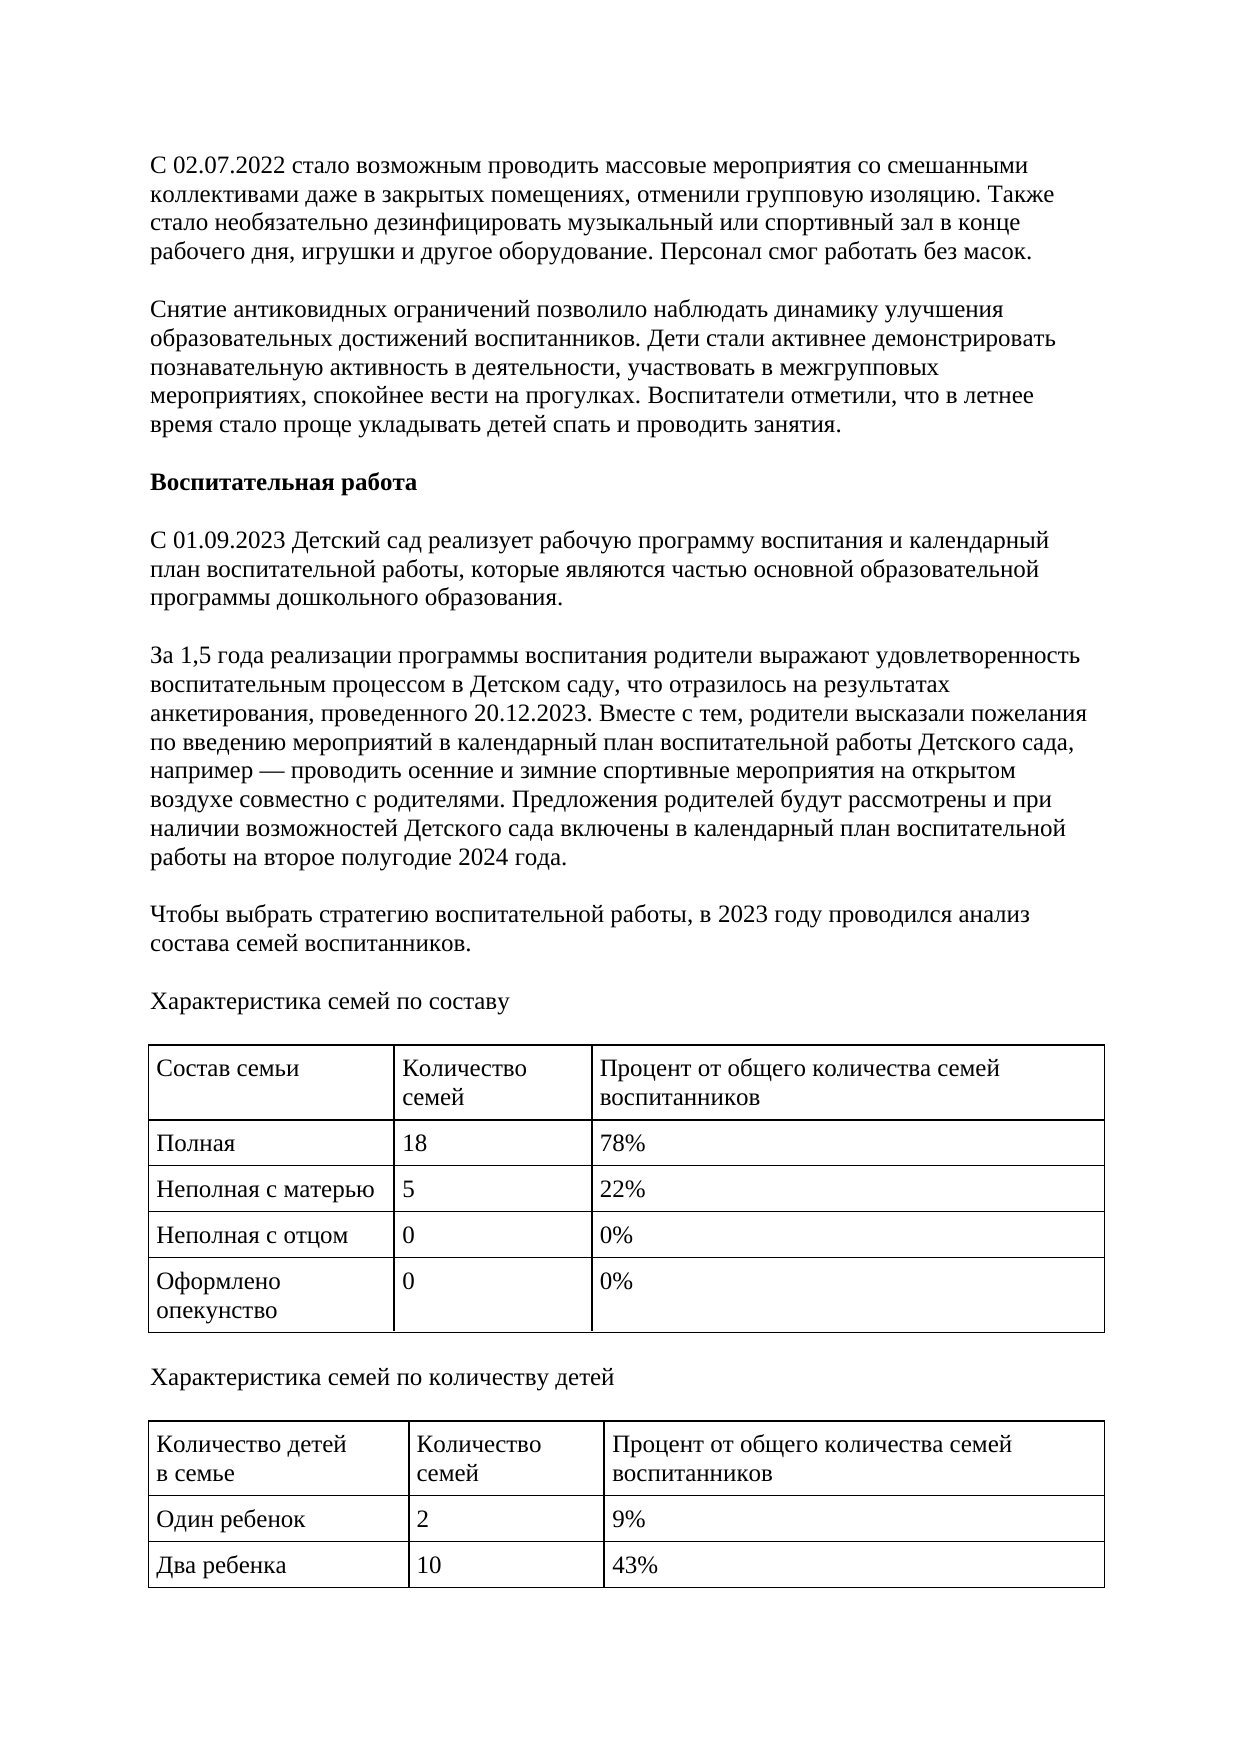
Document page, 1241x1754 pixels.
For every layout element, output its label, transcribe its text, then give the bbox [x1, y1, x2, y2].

table_cell Неполная с матерью [149, 1166, 393, 1211]
table_cell 43% [605, 1542, 1104, 1587]
text За 1,5 года реализации программы воспитания родители выражают удовлетворенность воспитательным процессом в Детском саду, что отразилось на результатах анкетирования, проведенного 20.12.2023. Вместе с тем, родители высказали пожелания по введению мероприятий в календарный план воспитательной работы Детского сада, например — проводить осенние и зимние спортивные мероприятия на открытом воздухе совместно с родителями. Предложения родителей будут рассмотрены и при наличии возможностей Детского сада включены в календарный план воспитательной работы на второе полугодие 2024 года. [150, 640, 1090, 870]
table_cell 22% [593, 1166, 1104, 1211]
table_cell 5 [395, 1166, 591, 1211]
table_cell 9% [605, 1496, 1104, 1541]
table_cell 10 [410, 1542, 603, 1587]
text Воспитательная работа [150, 467, 1090, 496]
table_cell 0% [593, 1212, 1104, 1257]
table_cell 2 [410, 1496, 603, 1541]
table_header Количество семей [410, 1422, 603, 1495]
table_cell 78% [593, 1121, 1104, 1165]
table_cell Один ребенок [149, 1496, 408, 1541]
table_cell Полная [149, 1121, 393, 1165]
text С 01.09.2023 Детский сад реализует рабочую программу воспитания и календарный план воспитательной работы, которые являются частью основной образовательной программы дошкольного образования. [150, 525, 1090, 611]
table_cell 0 [395, 1258, 591, 1331]
text С 02.07.2022 стало возможным проводить массовые мероприятия со смешанными коллективами даже в закрытых помещениях, отменили групповую изоляцию. Также стало необязательно дезинфицировать музыкальный или спортивный зал в конце рабочего дня, игрушки и другое оборудование. Персонал смог работать без масок. [150, 150, 1090, 265]
table_cell Два ребенка [149, 1542, 408, 1587]
text Снятие антиковидных ограничений позволило наблюдать динамику улучшения образовательных достижений воспитанников. Дети стали активнее демонстрировать познавательную активность в деятельности, участвовать в межгрупповых мероприятиях, спокойнее вести на прогулках. Воспитатели отметили, что в летнее время стало проще укладывать детей спать и проводить занятия. [150, 294, 1090, 438]
table_header Количество детей в семье [149, 1422, 408, 1495]
table_header Состав семьи [149, 1046, 393, 1119]
table_cell Неполная с отцом [149, 1212, 393, 1257]
table_cell Оформлено опекунство [149, 1258, 393, 1331]
table_cell 18 [395, 1121, 591, 1165]
table_cell 0% [593, 1258, 1104, 1331]
table_header Процент от общего количества семей воспитанников [605, 1422, 1104, 1495]
text Чтобы выбрать стратегию воспитательной работы, в 2023 году проводился анализ состава семей воспитанников. [150, 899, 1090, 957]
table_cell 0 [395, 1212, 591, 1257]
table_header Процент от общего количества семей воспитанников [593, 1046, 1104, 1119]
text Характеристика семей по количеству детей [150, 1362, 1090, 1391]
text Характеристика семей по составу [150, 986, 1090, 1015]
table_header Количество семей [395, 1046, 591, 1119]
